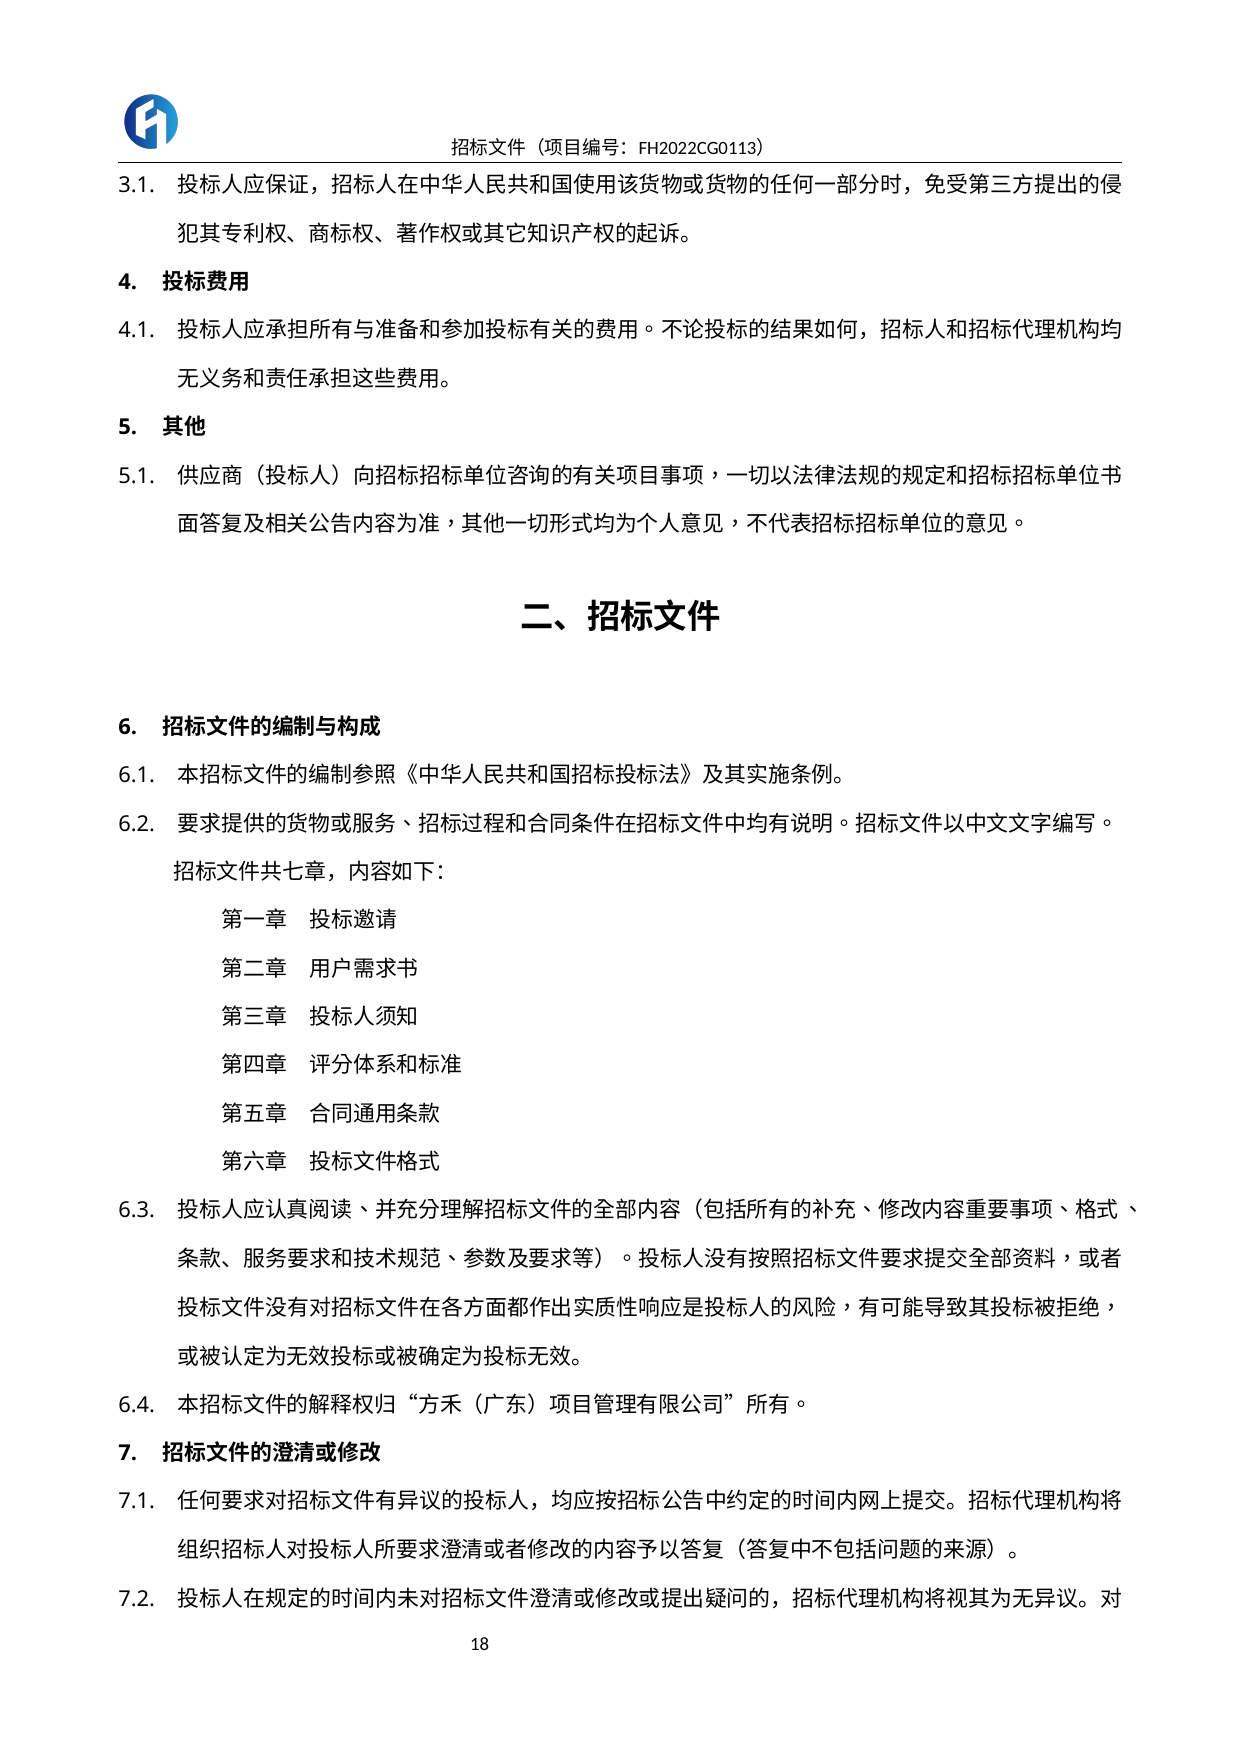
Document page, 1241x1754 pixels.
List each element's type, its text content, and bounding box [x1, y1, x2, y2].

list 要求提供的货物或服务、招标过程和合同条件在招标文件中均有说明。招标文件以中文文字编写。 [118, 805, 1122, 838]
text 第二章 用户需求书 [221, 950, 1122, 983]
text 第一章 投标邀请 [221, 902, 1122, 934]
list 投标人应认真阅读、并充分理解招标文件的全部内容（包括所有的补充、修改内容重要事项、格式、条款、服务要求和技术规范、参数及要求等）。投标人没有按照招标文件要求提交全部资料，或者投标文件没有对招标文件在各方面都作出实质性响应是投标人的风险，有可能导致其投标被拒绝，或被认定为无效投标或被确定为投标无效。 [118, 1192, 1122, 1371]
list 投标费用 [118, 263, 1122, 296]
list 招标文件的编制与构成 [118, 709, 1122, 741]
list 本招标文件的解释权归“方禾（广东）项目管理有限公司”所有。 [118, 1387, 1122, 1419]
list 投标人应保证，招标人在中华人民共和国使用该货物或货物的任何一部分时，免受第三方提出的侵犯其专利权、商标权、著作权或其它知识产权的起诉。 [118, 166, 1122, 248]
list 本招标文件的编制参照《中华人民共和国招标投标法》及其实施条例。 [118, 757, 1122, 789]
text 第六章 投标文件格式 [221, 1144, 1122, 1176]
list 供应商（投标人）向招标招标单位咨询的有关项目事项，一切以法律法规的规定和招标招标单位书面答复及相关公告内容为准，其他一切形式均为个人意见，不代表招标招标单位的意见。 [118, 457, 1122, 538]
list 投标人在规定的时间内未对招标文件澄清或修改或提出疑问的，招标代理机构将视其为无异议。对招标文件中描述有歧义或前后不一致的地方，评审委员会有权进行评判，但对同一条款的评判应适用于每个投标人。 [118, 1580, 1122, 1613]
text 第五章 合同通用条款 [221, 1095, 1122, 1128]
picture [118, 88, 184, 155]
list 投标人应承担所有与准备和参加投标有关的费用。不论投标的结果如何，招标人和招标代理机构均无义务和责任承担这些费用。 [118, 312, 1122, 393]
text 招标文件共七章，内容如下： [118, 854, 1122, 886]
text 第四章 评分体系和标准 [221, 1047, 1122, 1079]
list 任何要求对招标文件有异议的投标人，均应按招标公告中约定的时间内网上提交。招标代理机构将组织招标人对投标人所要求澄清或者修改的内容予以答复（答复中不包括问题的来源）。 [118, 1483, 1122, 1564]
list 其他 [118, 409, 1122, 441]
list 招标文件的澄清或修改 [118, 1435, 1122, 1467]
subtitle 二、招标文件 [118, 581, 1122, 646]
text 第三章 投标人须知 [221, 999, 1122, 1031]
